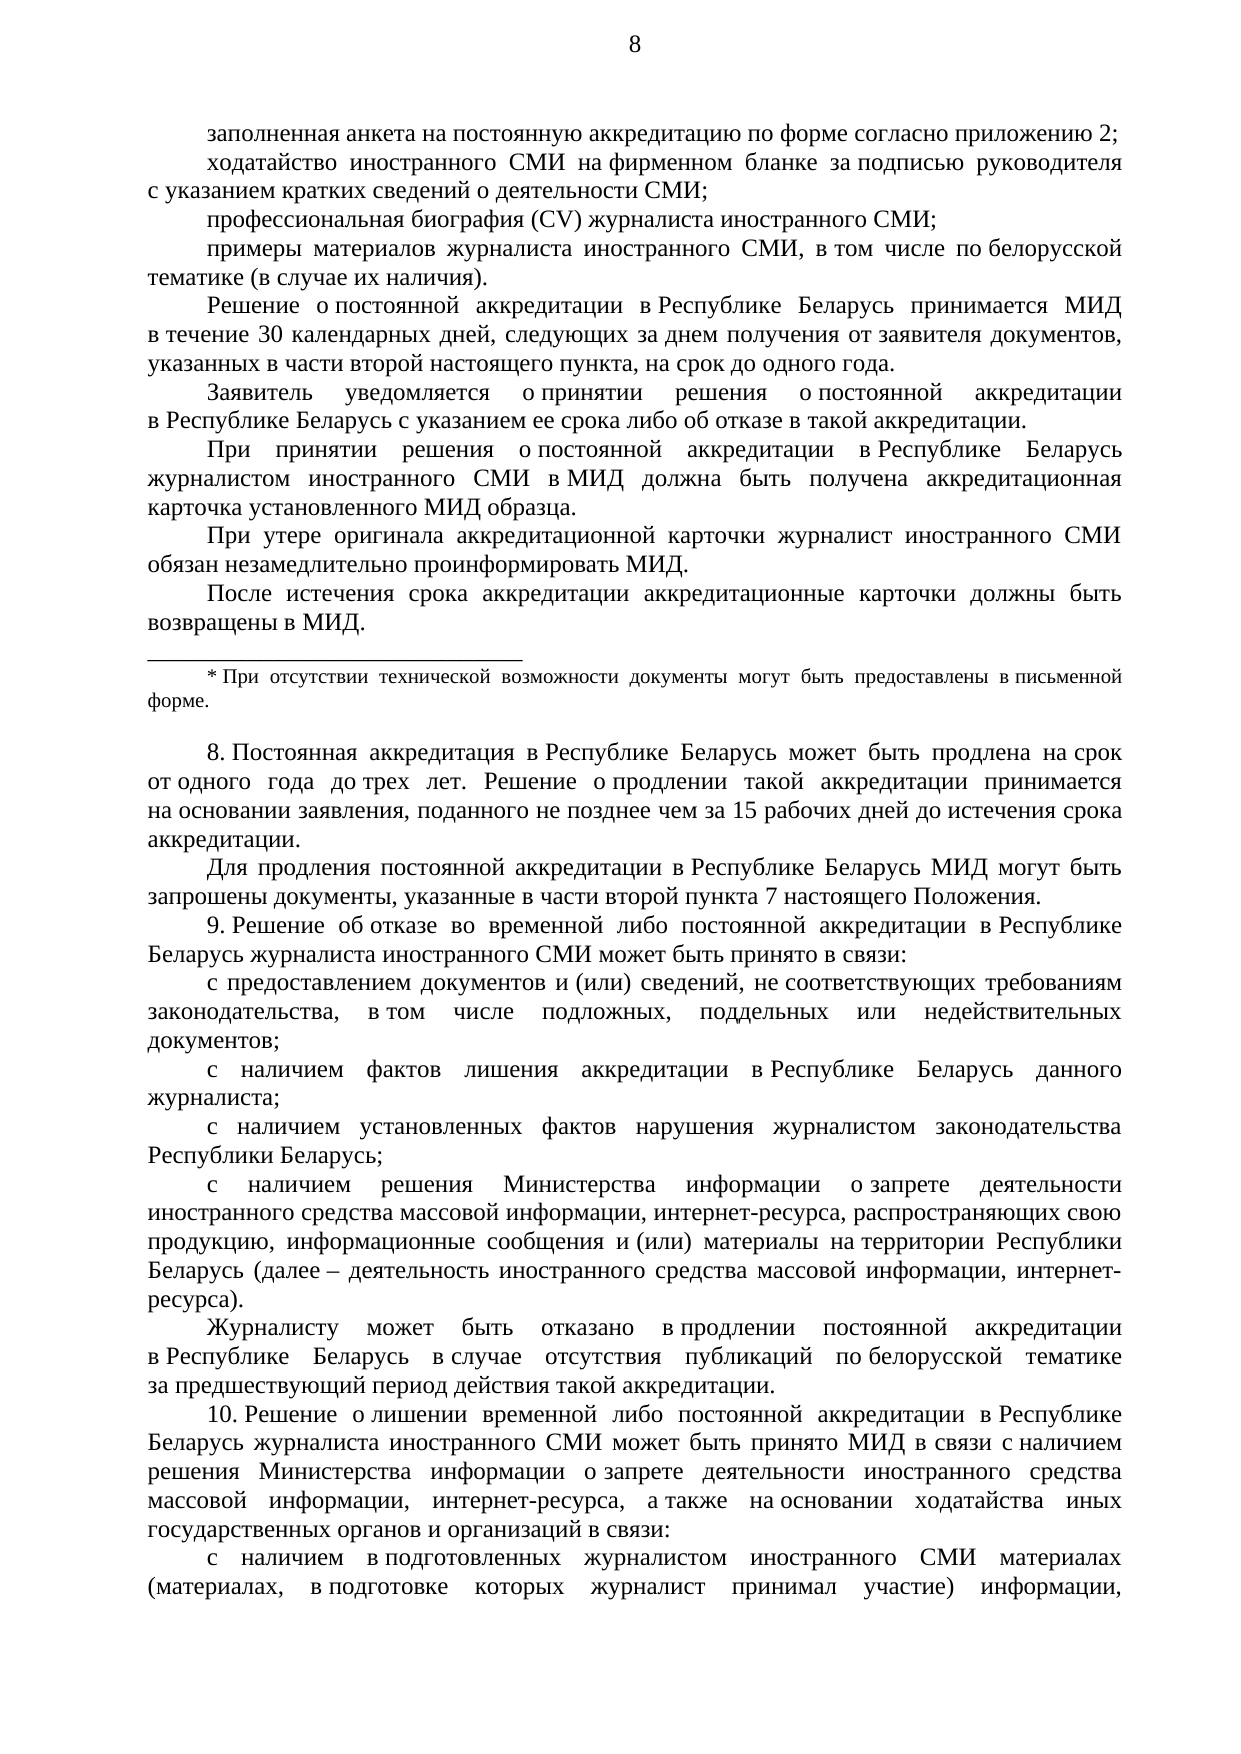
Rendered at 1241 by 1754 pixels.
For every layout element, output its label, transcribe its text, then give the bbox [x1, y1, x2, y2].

text Заявитель уведомляется о принятии решения о постоянной аккредитации в Республике Беларусь с указанием ее срока либо об отказе в такой аккредитации. [147, 377, 1122, 434]
text Для продления постоянной аккредитации в Республике Беларусь МИД могут быть запрошены документы, указанные в части второй пункта 7 настоящего Положения. [147, 852, 1122, 910]
text Решение о постоянной аккредитации в Республике Беларусь принимается МИД в течение 30 календарных дней, следующих за днем получения от заявителя документов, указанных в части второй настоящего пункта, на срок до одного года. [147, 291, 1122, 377]
text примеры материалов журналиста иностранного СМИ, в том числе по белорусской тематике (в случае их наличия). [147, 233, 1122, 291]
text с предоставлением документов и (или) сведений, не соответствующих требованиям законодательства, в том числе подложных, поддельных или недействительных документов; [147, 967, 1122, 1054]
text ______________________________ [147, 636, 1122, 664]
text 10. Решение о лишении временной либо постоянной аккредитации в Республике Беларусь журналиста иностранного СМИ может быть принято МИД в связи с наличием решения Министерства информации о запрете деятельности иностранного средства массовой информации, интернет-ресурса, а также на основании ходатайства иных государственных органов и организаций в связи: [147, 1399, 1122, 1542]
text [147, 1542, 1122, 1600]
text с наличием фактов лишения аккредитации в Республике Беларусь данного журналиста; [147, 1054, 1122, 1111]
text с наличием решения Министерства информации о запрете деятельности иностранного средства массовой информации, интернет-ресурса, распространяющих свою продукцию, информационные сообщения и (или) материалы на территории Республики Беларусь (далее – деятельность иностранного средства массовой информации, интернет-ресурса). [147, 1169, 1122, 1312]
text заполненная анкета на постоянную аккредитацию по форме согласно приложению 2; [147, 118, 1122, 147]
text Журналисту может быть отказано в продлении постоянной аккредитации в Республике Беларусь в случае отсутствия публикаций по белорусской тематике за предшествующий период действия такой аккредитации. [147, 1312, 1122, 1399]
text с наличием установленных фактов нарушения журналистом законодательства Республики Беларусь; [147, 1111, 1122, 1169]
text При принятии решения о постоянной аккредитации в Республике Беларусь журналистом иностранного СМИ в МИД должна быть получена аккредитационная карточка установленного МИД образца. [147, 434, 1122, 521]
text После истечения срока аккредитации аккредитационные карточки должны быть возвращены в МИД. [147, 578, 1122, 636]
text 9. Решение об отказе во временной либо постоянной аккредитации в Республике Беларусь журналиста иностранного СМИ может быть принято в связи: [147, 910, 1122, 967]
text При утере оригинала аккредитационной карточки журналист иностранного СМИ обязан незамедлительно проинформировать МИД. [147, 521, 1122, 578]
text профессиональная биография (CV) журналиста иностранного СМИ; [147, 204, 1122, 233]
text 8. Постоянная аккредитация в Республике Беларусь может быть продлена на срок от одного года до трех лет. Решение о продлении такой аккредитации принимается на основании заявления, поданного не позднее чем за 15 рабочих дней до истечения срока аккредитации. [147, 737, 1122, 852]
text ходатайство иностранного СМИ на фирменном бланке за подписью руководителя с указанием кратких сведений о деятельности СМИ; [147, 147, 1122, 204]
text * При отсутствии технической возможности документы могут быть предоставлены в письменной форме. [147, 664, 1122, 712]
